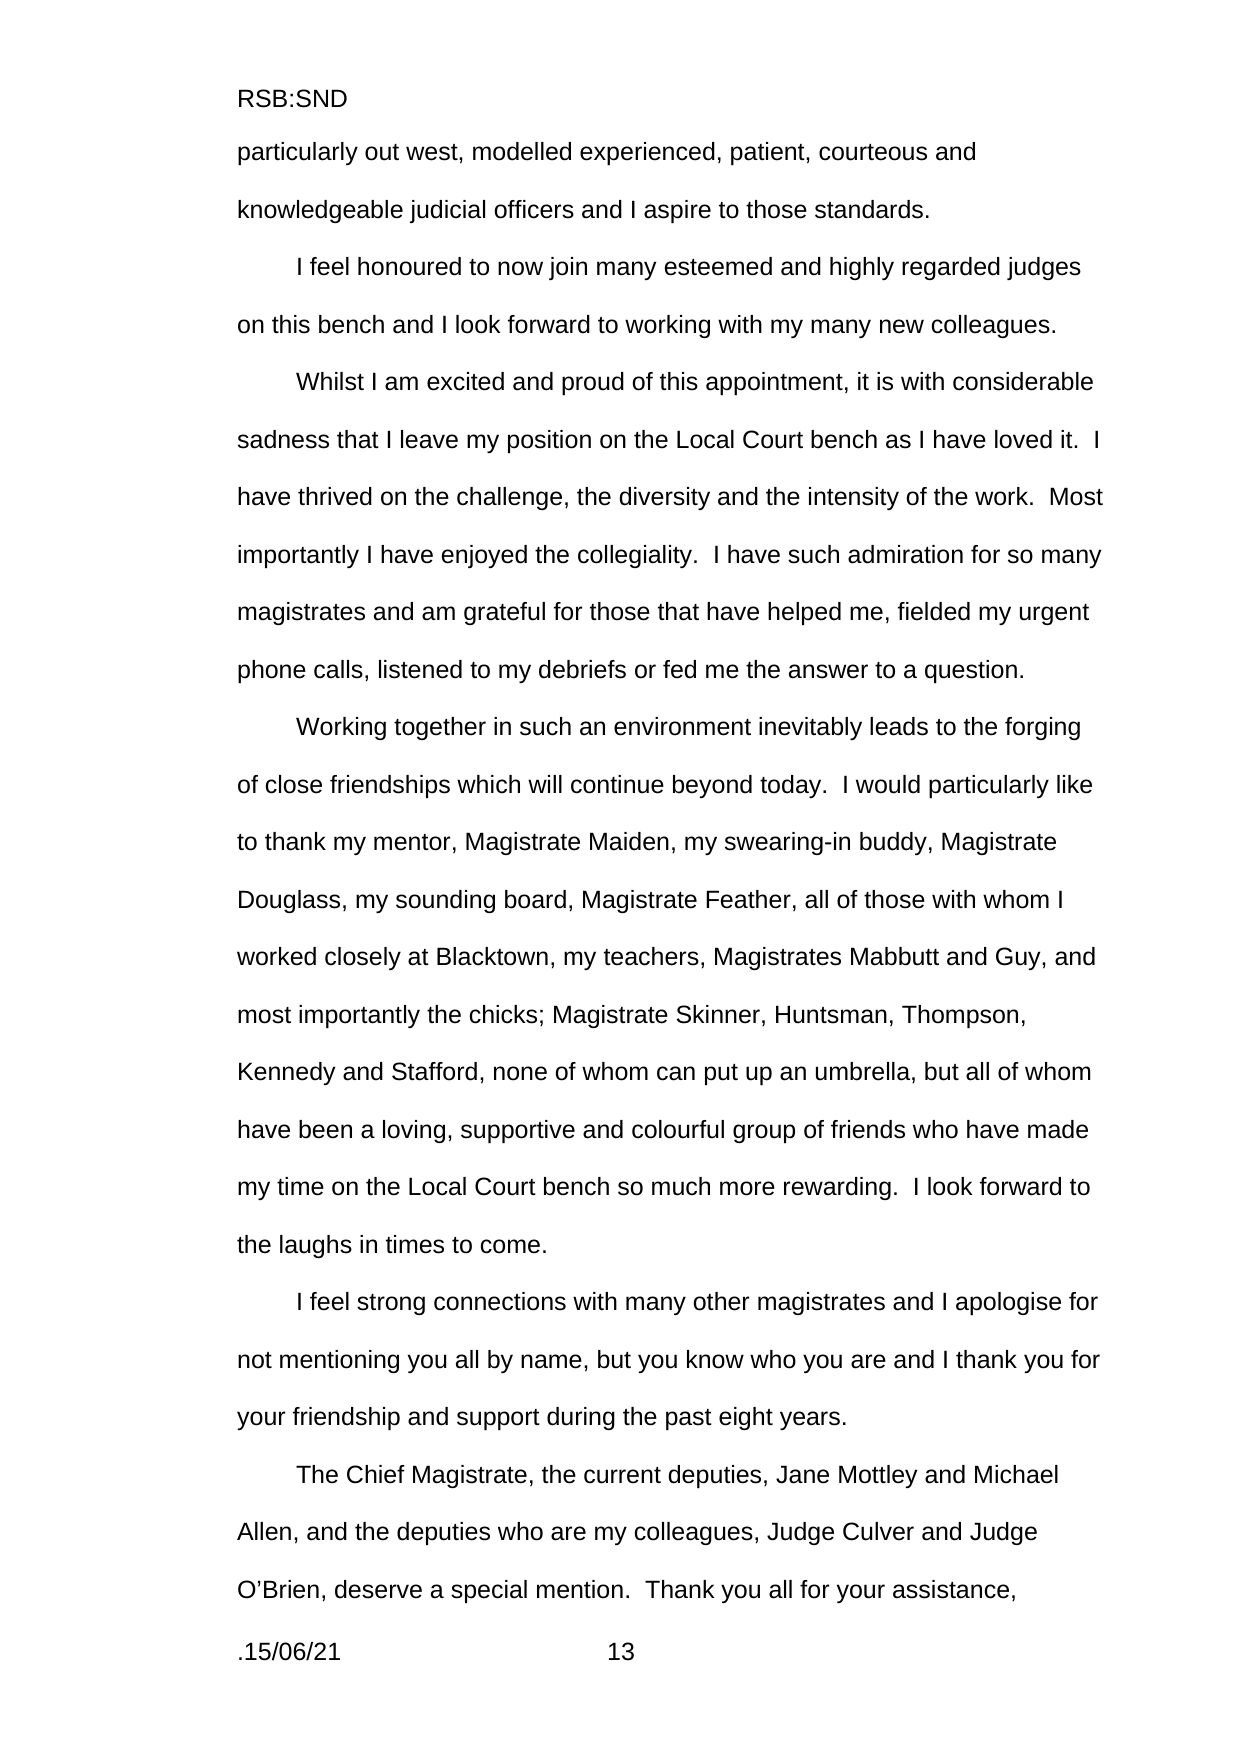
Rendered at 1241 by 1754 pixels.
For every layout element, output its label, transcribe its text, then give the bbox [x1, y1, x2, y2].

text I feel strong connections with many other magistrates and I apologise for not mentioning you all by name, but you know who you are and I thank you for your friendship and support during the past eight years. [237, 1287, 1110, 1431]
text I feel honoured to now join many esteemed and highly regarded judges on this bench and I look forward to working with my many new colleagues. [237, 252, 1110, 338]
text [237, 1460, 1110, 1603]
text Working together in such an environment inevitably leads to the forging of close friendships which will continue beyond today. I would particularly like to thank my mentor, Magistrate Maiden, my swearing-in buddy, Magistrate Douglass, my sounding board, Magistrate Feather, all of those with whom I worked closely at Blacktown, my teachers, Magistrates Mabbutt and Guy, and most importantly the chicks; Magistrate Skinner, Huntsman, Thompson, Kennedy and Stafford, none of whom can put up an umbrella, but all of whom have been a loving, supportive and colourful group of friends who have made my time on the Local Court bench so much more rewarding. I look forward to the laughs in times to come. [237, 712, 1110, 1258]
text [237, 137, 1110, 223]
text Whilst I am excited and proud of this appointment, it is with considerable sadness that I leave my position on the Local Court bench as I have loved it. I have thrived on the challenge, the diversity and the intensity of the work. Most importantly I have enjoyed the collegiality. I have such admiration for so many magistrates and am grateful for those that have helped me, fielded my urgent phone calls, listened to my debriefs or fed me the answer to a question. [237, 367, 1110, 683]
